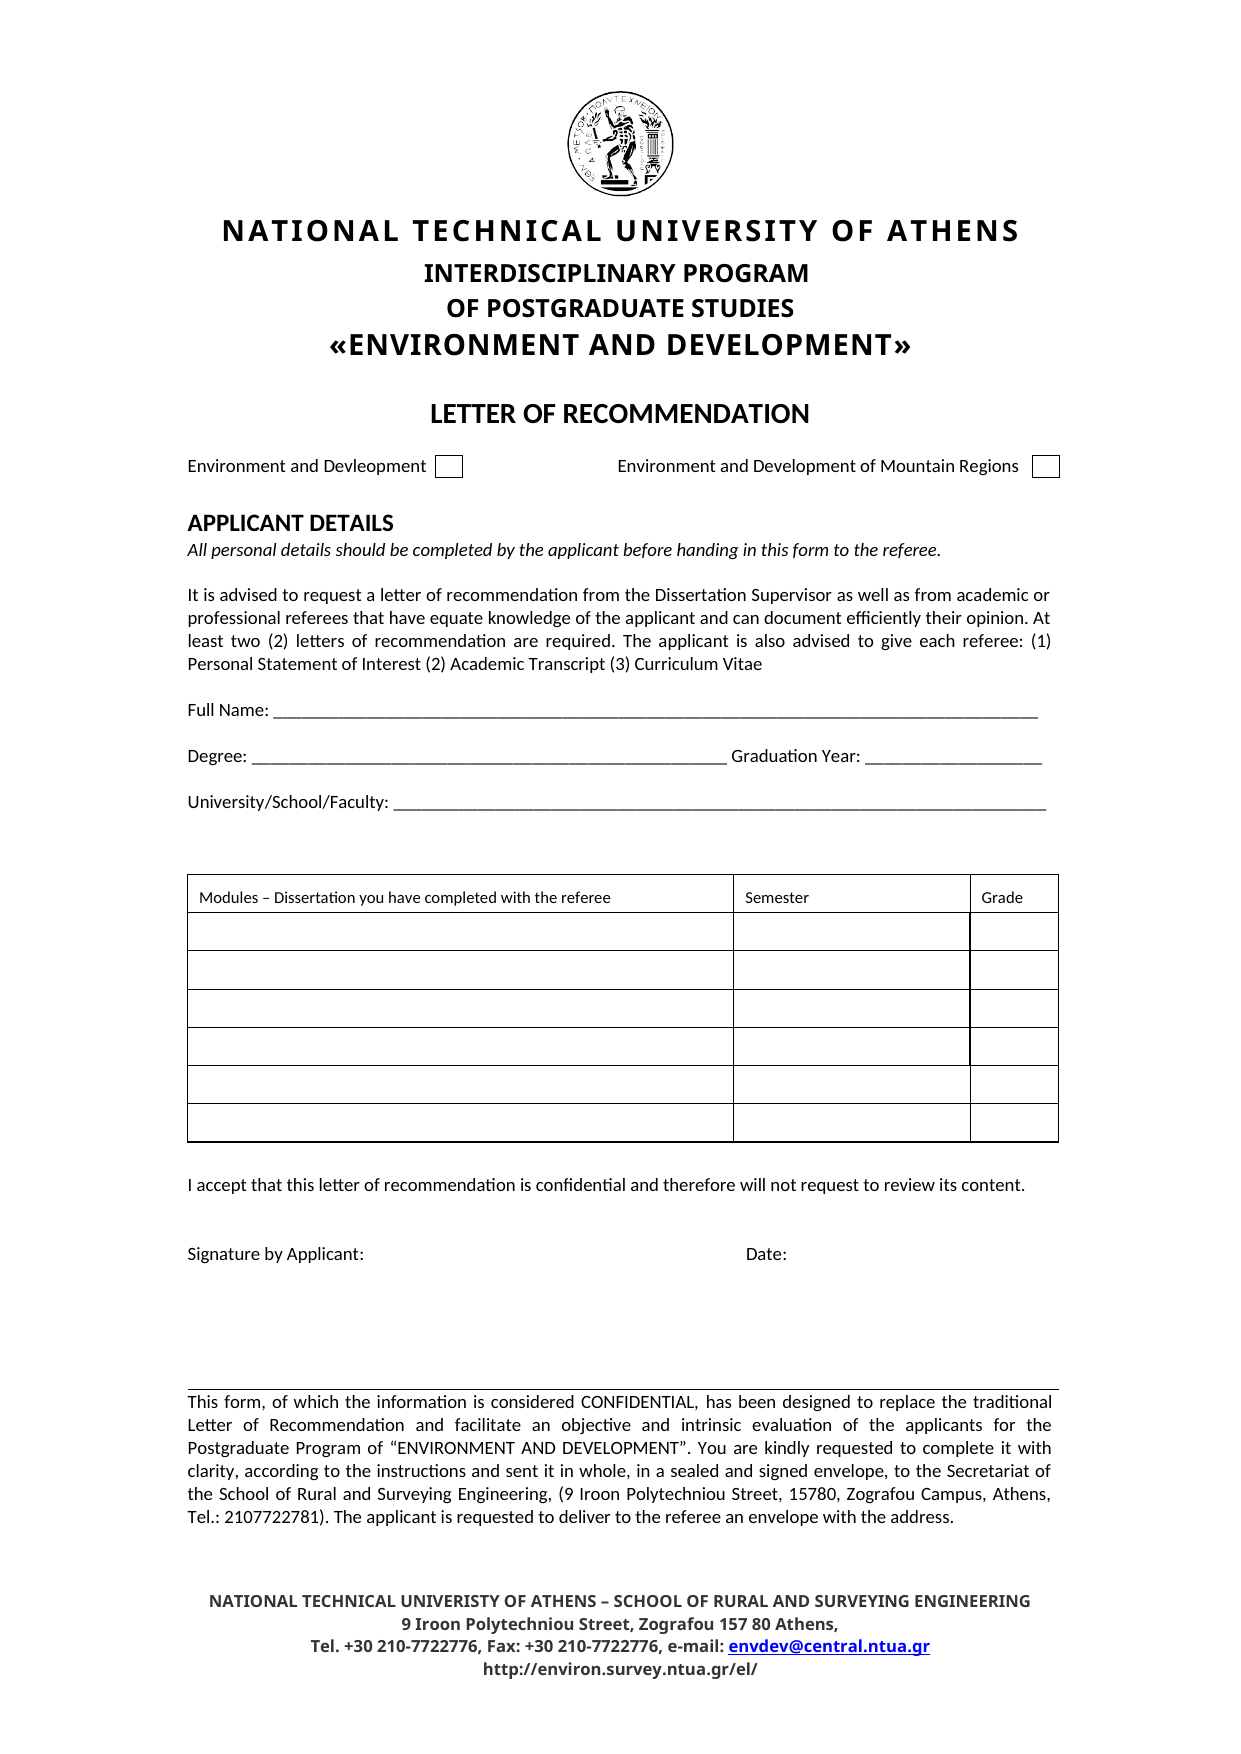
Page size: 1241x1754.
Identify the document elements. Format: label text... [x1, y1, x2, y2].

text All personal details should be completed by the applicant before handing in this form to the referee. [187, 538, 1053, 561]
table_header Date: [557, 1242, 1059, 1264]
table_cell [734, 1028, 969, 1065]
text LETTER OF RECOMMENDATION [187, 395, 1053, 431]
table_cell [188, 1104, 733, 1141]
table_cell [734, 913, 969, 950]
table_header Signature by Applicant: [176, 1242, 557, 1264]
table_cell [971, 1066, 1058, 1103]
table_header Semester [734, 875, 970, 912]
table_cell [734, 1104, 970, 1141]
table_cell [188, 1066, 733, 1103]
table_cell [734, 990, 969, 1027]
text It is advised to request a letter of recommendation from the Dissertation Supervisor as well as from academic or professional referees that have equate knowledge of the applicant and can document efficiently their opinion. At least two (2) letters of recommendation are required. The applicant is also advised to give each referee: (1) Personal Statement of Interest (2) Academic Transcript (3) Curriculum Vitae [187, 583, 1053, 675]
table_cell [734, 951, 969, 988]
table_header Grade [971, 875, 1058, 912]
text I accept that this letter of recommendation is confidential and therefore will not request to review its content. [187, 1173, 1053, 1196]
text Full Name: __________________________________________________________________________________ [187, 698, 1053, 721]
text This form, of which the information is considered CONFIDENTIAL, has been designed to replace the traditional Letter of Recommendation and facilitate an objective and intrinsic evaluation of the applicants for the Postgraduate Program of “ENVIRONMENT AND DEVELOPMENT”. You are kindly requested to complete it with clarity, according to the instructions and sent it in whole, in a sealed and signed envelope, to the Secretariat of the School of Rural and Surveying Engineering, (9 Iroon Polytechniou Street, 15780, Zografou Campus, Athens, Tel.: 2107722781). The applicant is requested to deliver to the referee an envelope with the address. [187, 1390, 1053, 1528]
table_cell [188, 1028, 733, 1065]
table_cell [188, 990, 733, 1027]
text Degree: ___________________________________________________ Graduation Year: ___________________ [187, 744, 1053, 767]
table_cell [188, 913, 733, 950]
table_header Modules – Dissertation you have completed with the referee [188, 875, 733, 912]
text University/School/Faculty: ______________________________________________________________________ [187, 790, 1053, 813]
table_cell [971, 913, 1058, 950]
picture [565, 88, 675, 198]
table_cell [971, 990, 1058, 1027]
table_cell [734, 1066, 970, 1103]
table_cell [188, 951, 733, 988]
table_cell [971, 1104, 1058, 1141]
subtitle APPLICANT DETAILS [187, 507, 1053, 538]
table_cell [971, 1028, 1058, 1065]
table_cell [971, 951, 1058, 988]
text Environment and Devleopment Environment and Development of Mountain Regions [187, 454, 1053, 477]
